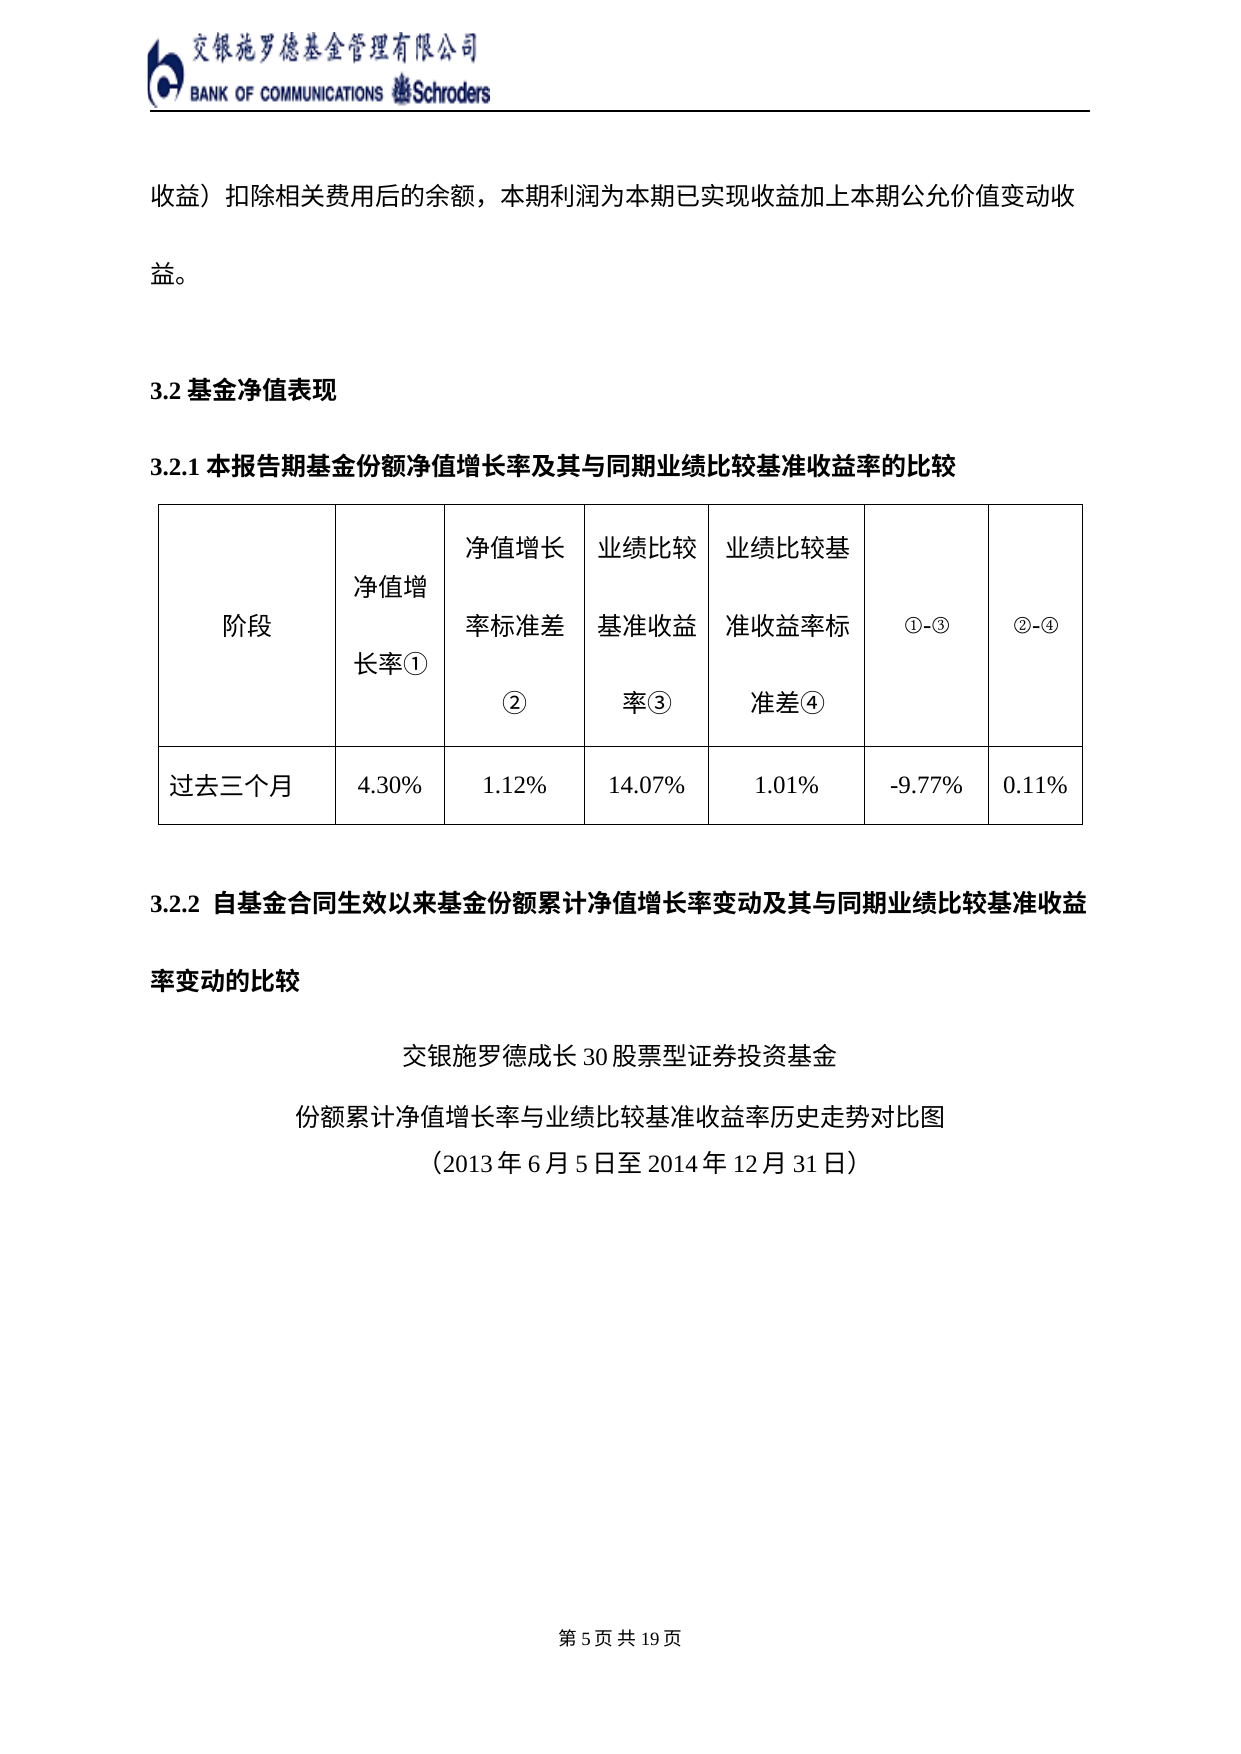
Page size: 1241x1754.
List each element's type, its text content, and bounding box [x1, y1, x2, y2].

text 3.2.1 本报告期基金份额净值增长率及其与同期业绩比较基准收益率的比较 [150, 432, 1090, 497]
table_header 业绩比较基准收益率标准差④ [709, 505, 864, 746]
table_header 净值增长率标准差② [445, 505, 584, 746]
text 3.2.2 自基金合同生效以来基金份额累计净值增长率变动及其与同期业绩比较基准收益率变动的比较 [150, 869, 1090, 1012]
text （2013年6月5日至2014年12月31日） [150, 1143, 1090, 1180]
table_cell 过去三个月 [159, 747, 335, 823]
table_cell -9.77% [865, 747, 988, 823]
table_cell 14.07% [585, 747, 708, 823]
table_cell 0.11% [989, 747, 1082, 823]
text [150, 162, 1090, 305]
table_header 净值增长率① [336, 505, 444, 746]
table_header ②-④ [989, 505, 1082, 746]
text 份额累计净值增长率与业绩比较基准收益率历史走势对比图 [150, 1097, 1090, 1133]
table_header 阶段 [159, 505, 335, 746]
text 交银施罗德成长30股票型证券投资基金 [150, 1022, 1090, 1087]
picture [147, 32, 490, 108]
text 3.2 基金净值表现 [150, 356, 1090, 421]
table_header ①-③ [865, 505, 988, 746]
table_cell 1.01% [709, 747, 864, 823]
table_header 业绩比较基准收益率③ [585, 505, 708, 746]
table_cell 1.12% [445, 747, 584, 823]
table_cell 4.30% [336, 747, 444, 823]
